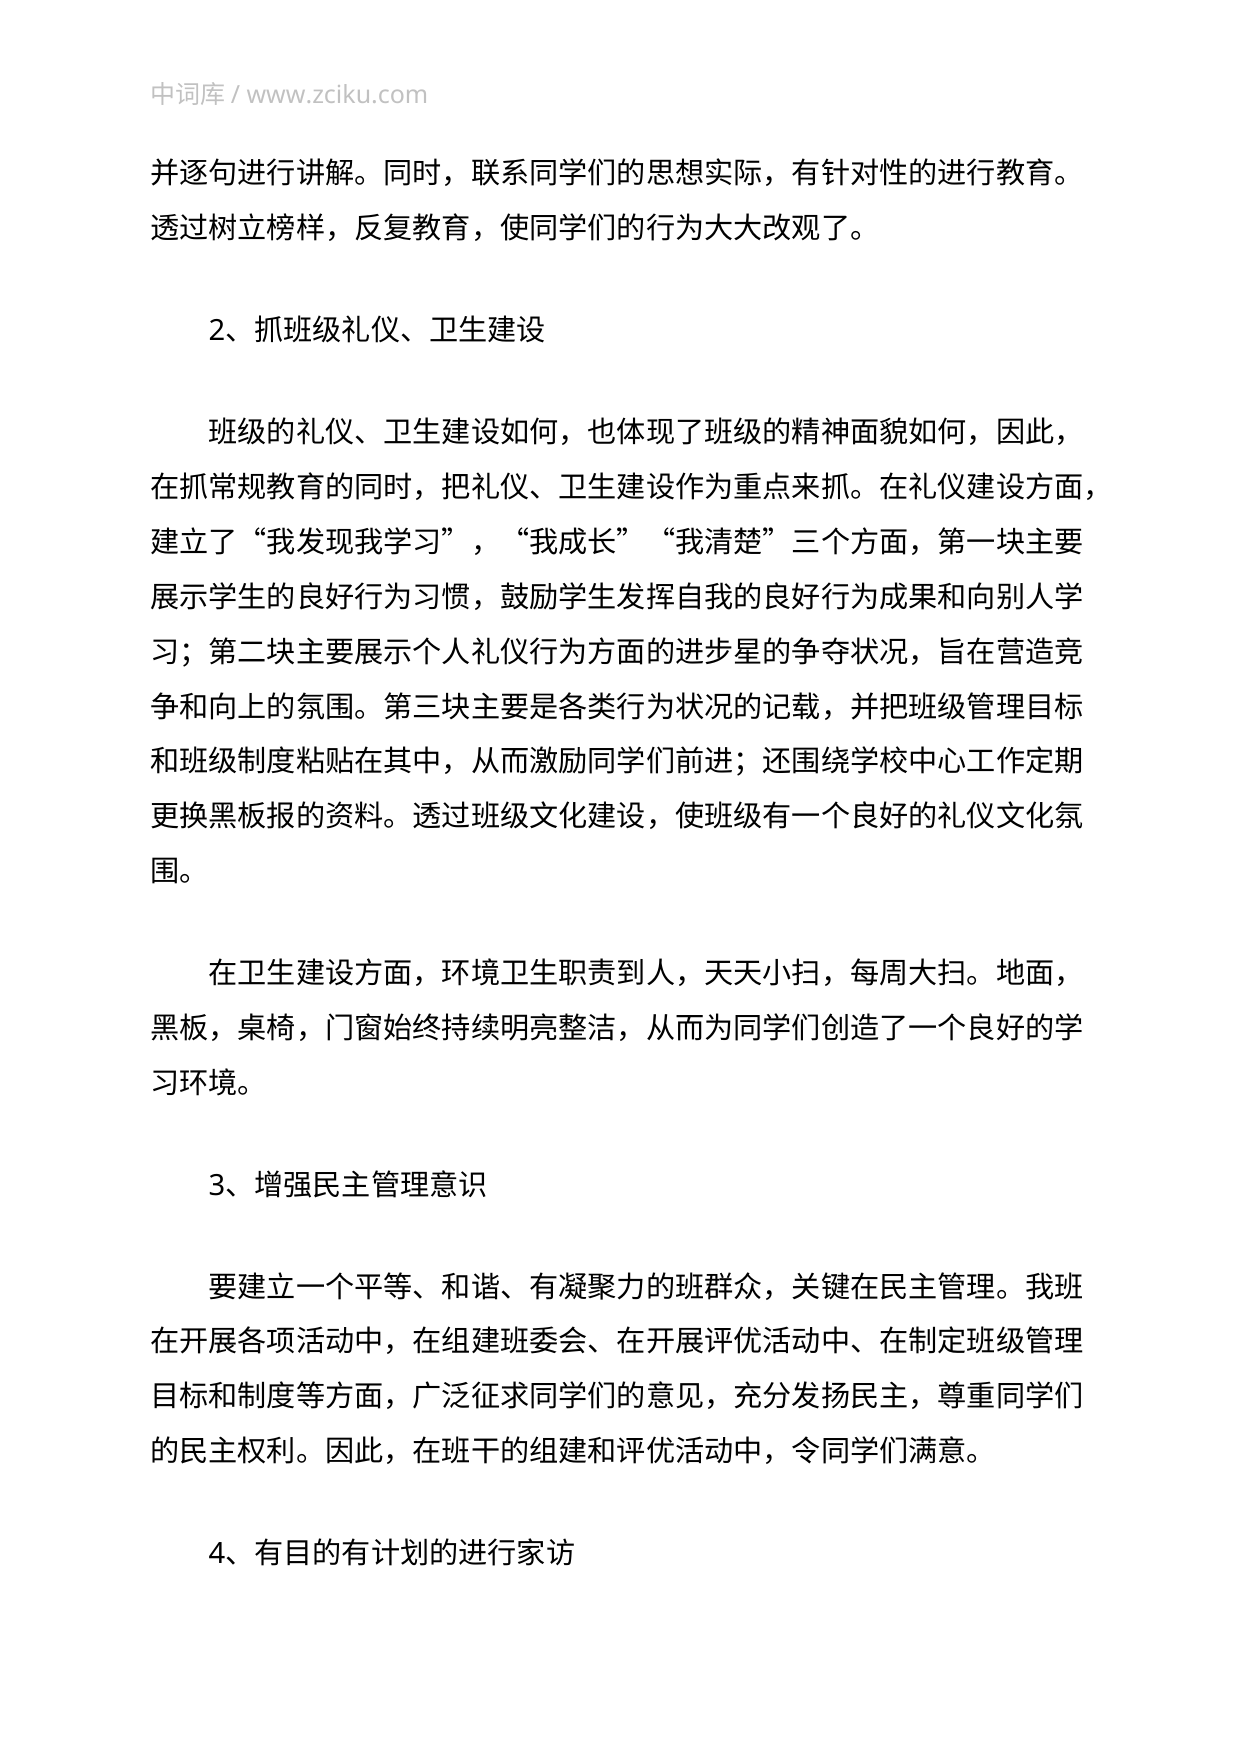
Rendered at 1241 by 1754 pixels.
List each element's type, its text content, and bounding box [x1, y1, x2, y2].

text 4、有目的有计划的进行家访 [150, 1529, 1090, 1572]
text 在卫生建设方面，环境卫生职责到人，天天小扫，每周大扫。地面，黑板，桌椅，门窗始终持续明亮整洁，从而为同学们创造了一个良好的学习环境。 [150, 949, 1090, 1102]
text 要建立一个平等、和谐、有凝聚力的班群众，关键在民主管理。我班在开展各项活动中，在组建班委会、在开展评优活动中、在制定班级管理目标和制度等方面，广泛征求同学们的意见，充分发扬民主，尊重同学们的民主权利。因此，在班干的组建和评优活动中，令同学们满意。 [150, 1263, 1090, 1470]
text 2、抓班级礼仪、卫生建设 [150, 307, 1090, 349]
text 3、增强民主管理意识 [150, 1161, 1090, 1203]
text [150, 150, 1090, 247]
text 班级的礼仪、卫生建设如何，也体现了班级的精神面貌如何，因此，在抓常规教育的同时，把礼仪、卫生建设作为重点来抓。在礼仪建设方面，建立了“我发现我学习”，“我成长”“我清楚”三个方面，第一块主要展示学生的良好行为习惯，鼓励学生发挥自我的良好行为成果和向别人学习；第二块主要展示个人礼仪行为方面的进步星的争夺状况，旨在营造竞争和向上的氛围。第三块主要是各类行为状况的记载，并把班级管理目标和班级制度粘贴在其中，从而激励同学们前进；还围绕学校中心工作定期更换黑板报的资料。透过班级文化建设，使班级有一个良好的礼仪文化氛围。 [150, 409, 1090, 890]
